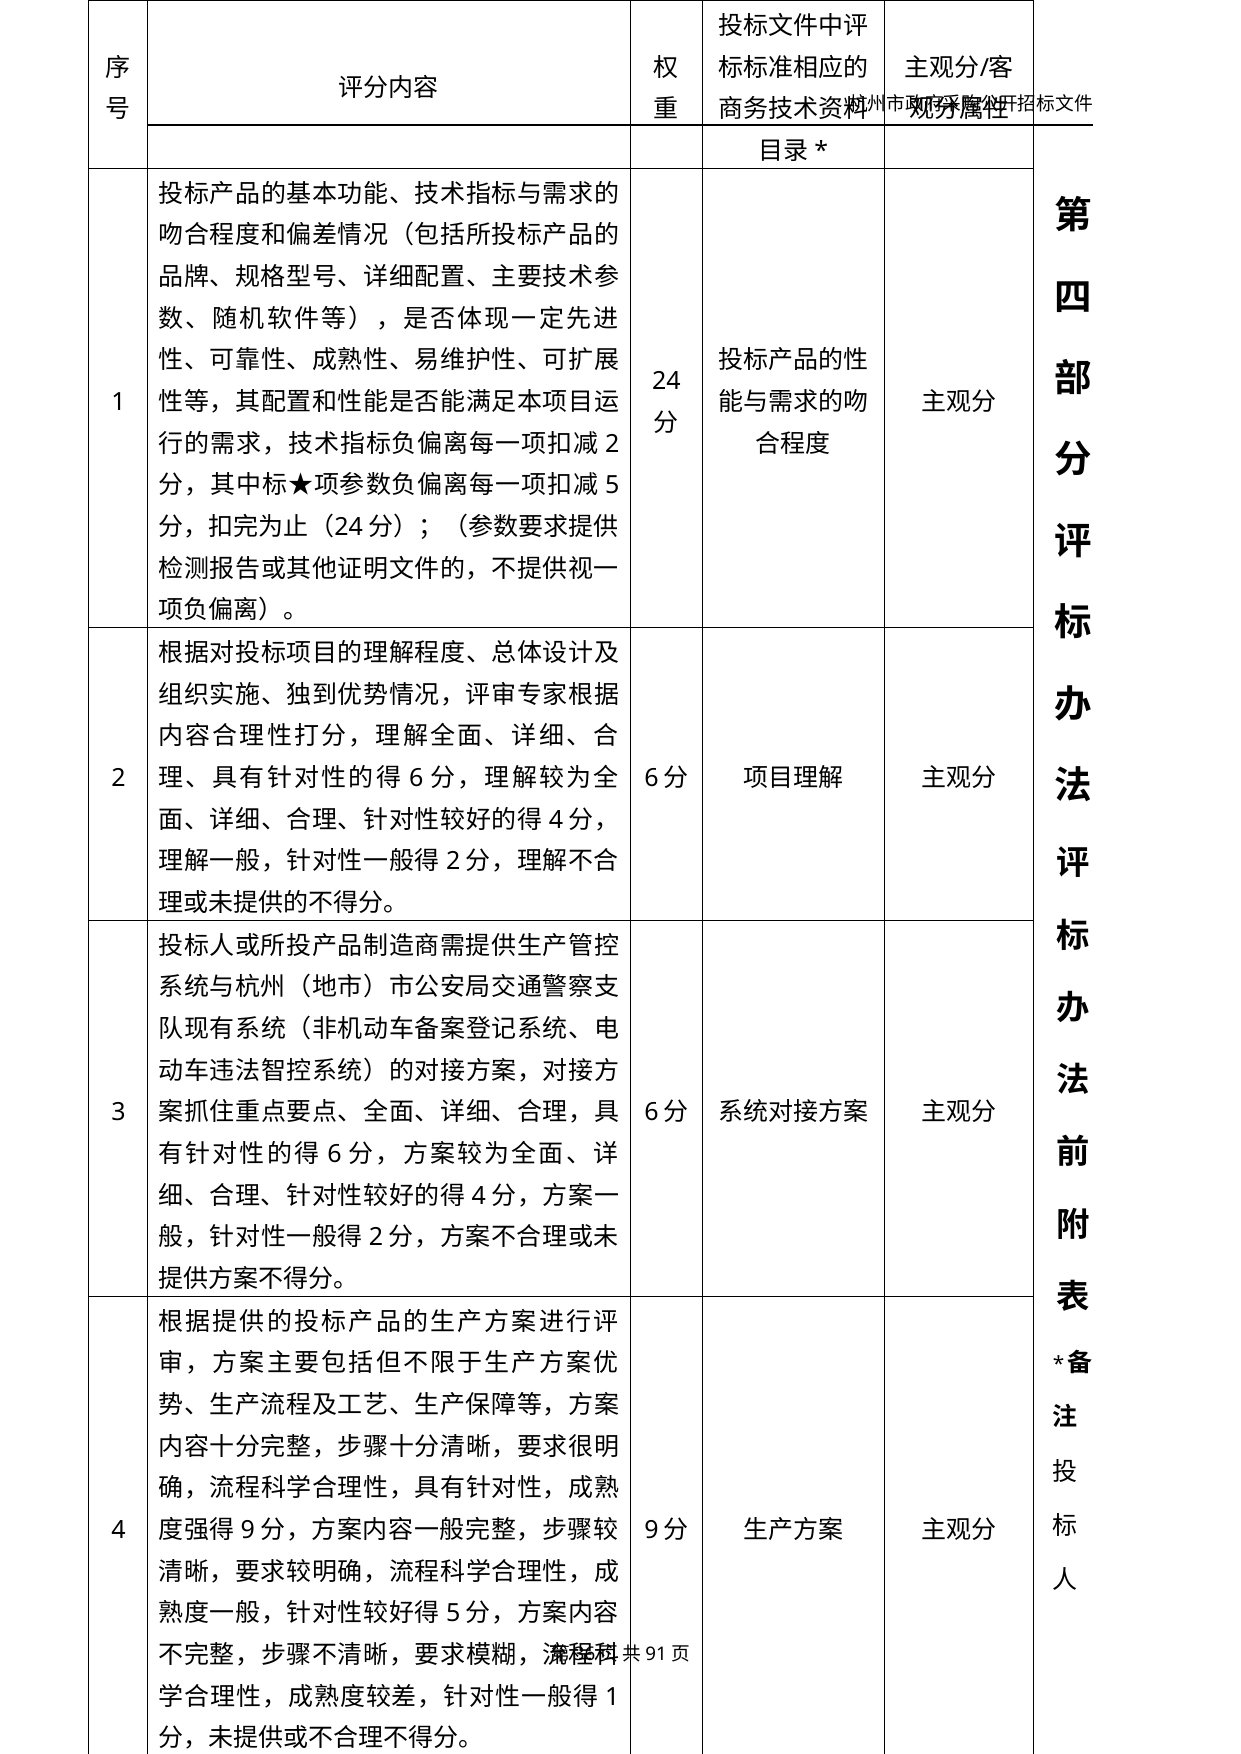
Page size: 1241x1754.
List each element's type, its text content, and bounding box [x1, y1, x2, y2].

table_cell 系统对接方案 [703, 921, 884, 1296]
table_cell 项目理解 [703, 628, 884, 920]
table_cell 3 [89, 921, 147, 1296]
table_header 权重 [631, 1, 702, 168]
text *备注：投标人编制投标文件（商务技术文件部分）时，建议按此目录（序号和内容）提供评标标准相应的商务技术资料。 [1034, 1342, 1093, 1596]
table_header 评分内容 [148, 1, 630, 168]
table_cell 主观分 [885, 628, 1033, 920]
text 第四部分 评标办法 [1034, 185, 1093, 809]
table_cell 6分 [631, 921, 702, 1296]
table_cell 主观分 [885, 921, 1033, 1296]
table_cell 1 [89, 169, 147, 627]
table_cell 投标人或所投产品制造商需提供生产管控系统与杭州（地市）市公安局交通警察支队现有系统（非机动车备案登记系统、电动车违法智控系统）的对接方案，对接方案抓住重点要点、全面、详细、合理，具有针对性的得6分，方案较为全面、详细、合理、针对性较好的得4分，方案一般，针对性一般得2分，方案不合理或未提供方案不得分。 [148, 921, 630, 1296]
table_header 序号 [89, 1, 147, 168]
table_header 主观分/客观分属性 [885, 1, 1033, 168]
table_cell 主观分 [885, 1297, 1033, 1754]
table_cell 根据提供的投标产品的生产方案进行评审，方案主要包括但不限于生产方案优势、生产流程及工艺、生产保障等，方案内容十分完整，步骤十分清晰，要求很明确，流程科学合理性，具有针对性，成熟度强得9分，方案内容一般完整，步骤较清晰，要求较明确，流程科学合理性，成熟度一般，针对性较好得5分，方案内容不完整，步骤不清晰，要求模糊，流程科学合理性，成熟度较差，针对性一般得1分，未提供或不合理不得分。 [148, 1297, 630, 1754]
table_cell 4 [89, 1297, 147, 1754]
table_cell 24分 [631, 169, 702, 627]
table_cell 2 [89, 628, 147, 920]
table_cell 投标产品的基本功能、技术指标与需求的吻合程度和偏差情况（包括所投标产品的品牌、规格型号、详细配置、主要技术参数、随机软件等），是否体现一定先进性、可靠性、成熟性、易维护性、可扩展性等，其配置和性能是否能满足本项目运行的需求，技术指标负偏离每一项扣减2分，其中标★项参数负偏离每一项扣减5分，扣完为止（24分）；（参数要求提供检测报告或其他证明文件的，不提供视一项负偏离）。 [148, 169, 630, 627]
table_cell 投标产品的性能与需求的吻合程度 [703, 169, 884, 627]
table_header 投标文件中评标标准相应的商务技术资料目录 * [703, 1, 884, 168]
table_cell 9分 [631, 1297, 702, 1754]
text 评标办法前附表 [1034, 836, 1093, 1318]
table_cell 根据对投标项目的理解程度、总体设计及组织实施、独到优势情况，评审专家根据内容合理性打分，理解全面、详细、合理、具有针对性的得6分，理解较为全面、详细、合理、针对性较好的得4分，理解一般，针对性一般得2分，理解不合理或未提供的不得分。 [148, 628, 630, 920]
table_cell 主观分 [885, 169, 1033, 627]
table_cell 6分 [631, 628, 702, 920]
table_cell 生产方案 [703, 1297, 884, 1754]
